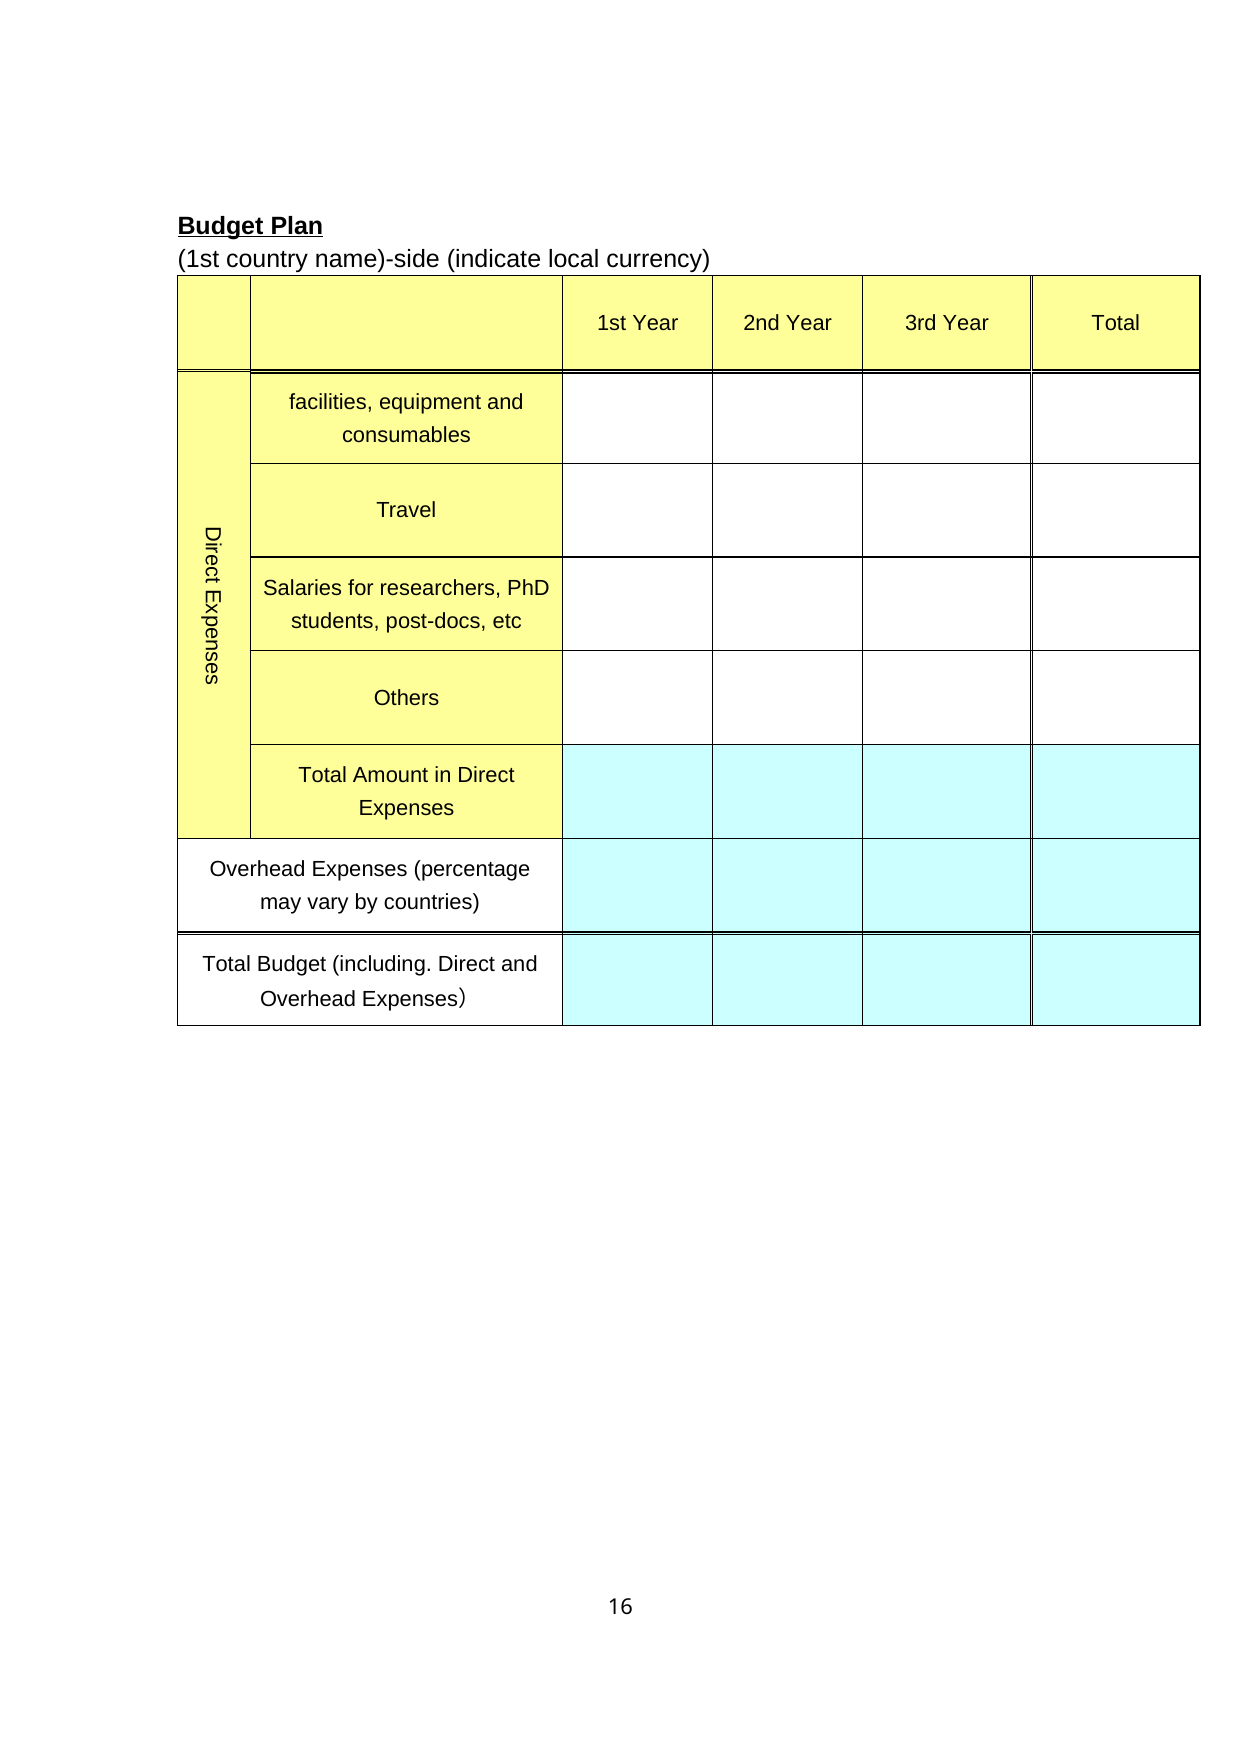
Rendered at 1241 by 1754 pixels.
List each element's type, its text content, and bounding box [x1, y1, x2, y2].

table_cell Others [251, 651, 562, 744]
table_cell [1033, 935, 1199, 1025]
table_cell [713, 745, 862, 838]
table_cell [563, 839, 712, 931]
table_cell [713, 464, 862, 556]
table_cell [713, 558, 862, 650]
table_cell [563, 374, 712, 463]
table_cell [863, 651, 1030, 744]
table_cell [863, 374, 1030, 463]
table_cell [863, 464, 1030, 556]
table_cell [563, 745, 712, 838]
table_cell [1033, 745, 1199, 838]
text Budget Plan [177, 208, 1063, 242]
table_cell Overhead Expenses (percentage may vary by countries) [178, 839, 562, 931]
table_cell [1033, 464, 1199, 556]
table_cell [713, 839, 862, 931]
table_cell [563, 558, 712, 650]
table_header [251, 276, 562, 369]
table_cell [563, 464, 712, 556]
table_cell [563, 651, 712, 744]
table_cell Total Amount in Direct Expenses [251, 745, 562, 838]
text (1st country name)-side (indicate local currency) [177, 242, 1063, 275]
table_header Total [1033, 276, 1199, 369]
table_cell [713, 374, 862, 463]
table_header 3rd Year [863, 276, 1030, 369]
table_cell [863, 745, 1030, 838]
table_header 2nd Year [713, 276, 862, 369]
table_cell [1033, 651, 1199, 744]
table_cell [863, 935, 1030, 1025]
table_header 1st Year [563, 276, 712, 369]
table_header [178, 276, 250, 369]
table_cell [863, 558, 1030, 650]
table_cell Direct Expenses [178, 372, 250, 838]
table_cell [1033, 374, 1199, 463]
table_cell Salaries for researchers, PhD students, post-docs, etc [251, 558, 562, 650]
table_cell Total Budget (including. Direct and Overhead Expenses） [178, 935, 562, 1025]
table_cell [863, 839, 1030, 931]
table_cell [713, 651, 862, 744]
table_cell [1033, 839, 1199, 931]
table_cell Travel [251, 464, 562, 556]
table_cell [563, 935, 712, 1025]
table_cell [1033, 558, 1199, 650]
table_cell facilities, equipment and consumables [251, 374, 562, 463]
table_cell [713, 935, 862, 1025]
